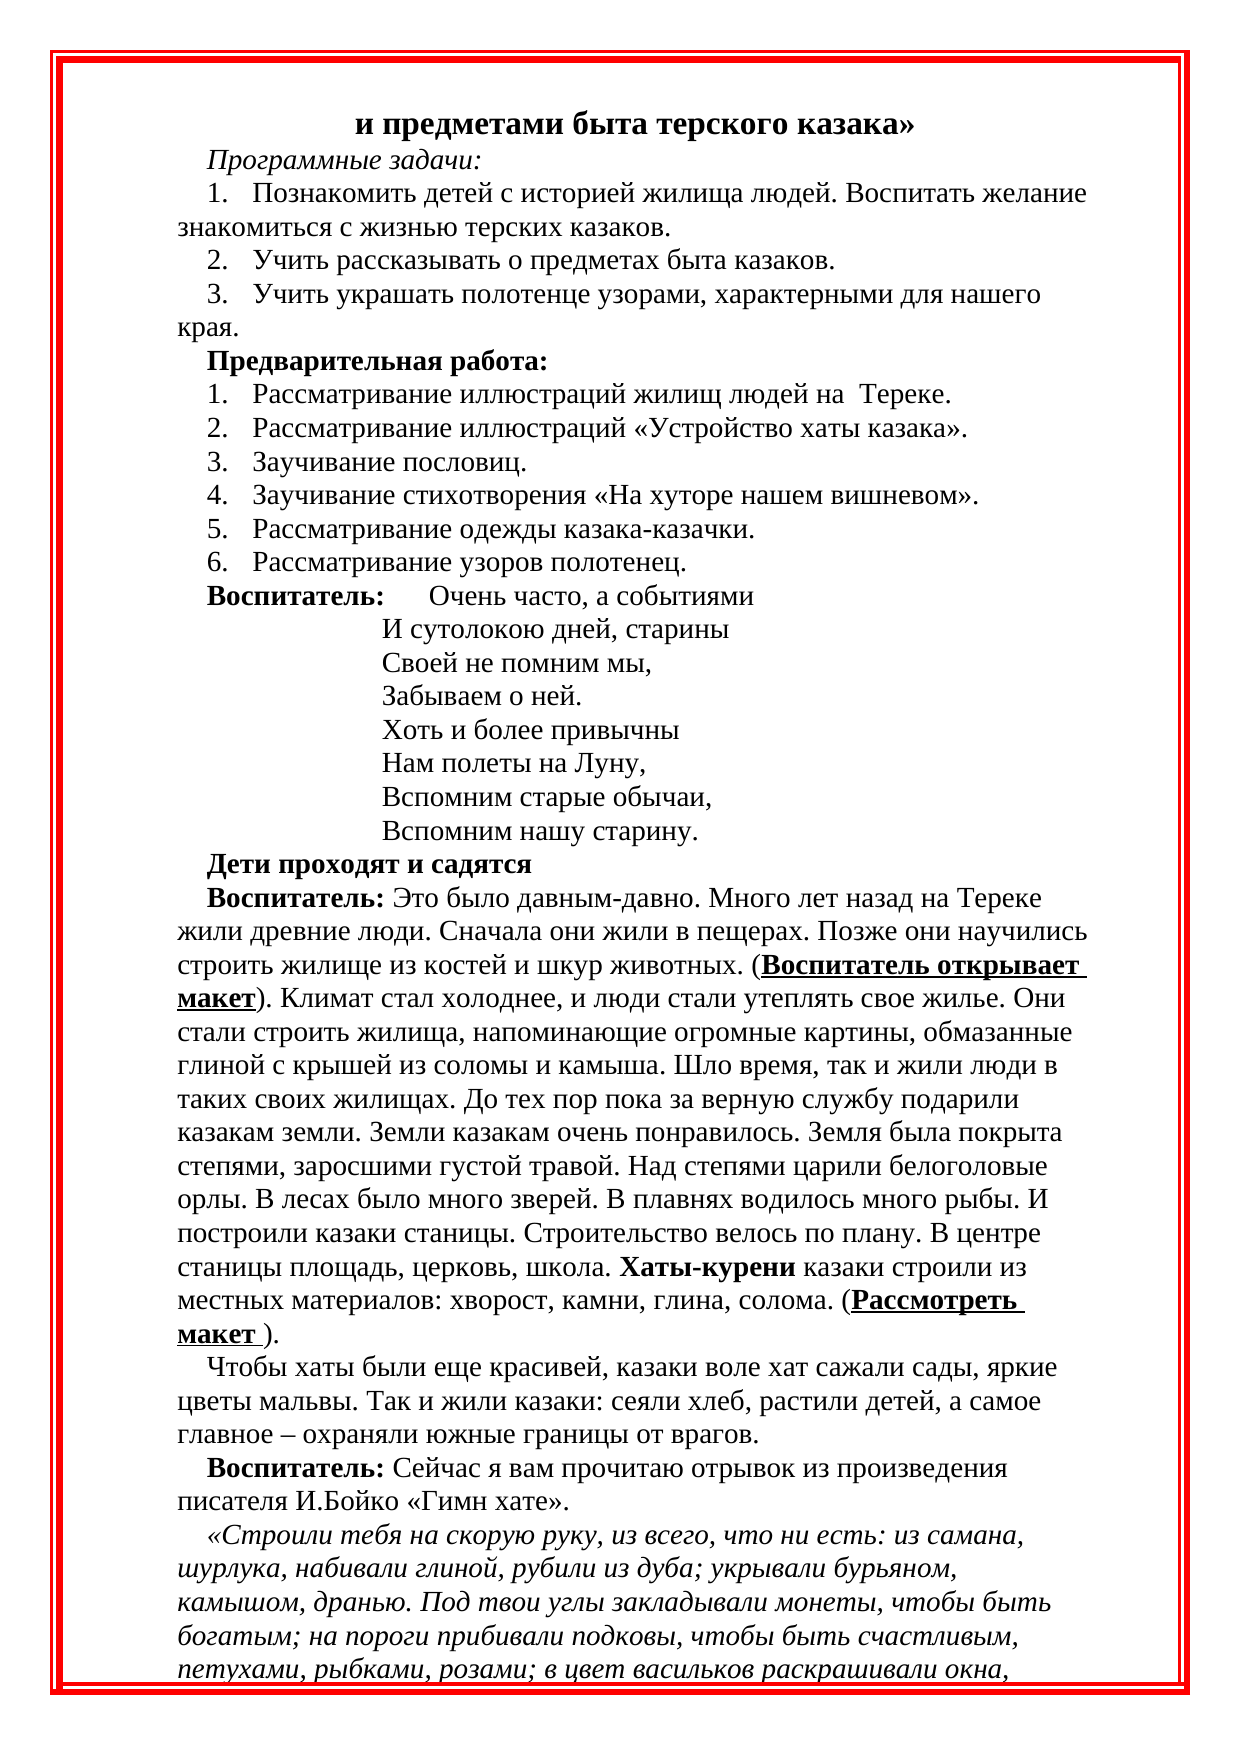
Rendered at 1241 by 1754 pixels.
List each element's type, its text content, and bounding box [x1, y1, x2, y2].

text и предметами быта терского казака» [177, 103, 1093, 142]
text Предварительная работа: [177, 343, 1093, 377]
text Чтобы хаты были еще красивей, казаки воле хат сажали сады, яркие цветы мальвы. Так и жили казаки: сеяли хлеб, растили детей, а самое главное – охраняли южные границы от врагов. [177, 1349, 1093, 1450]
list Рассматривание иллюстраций жилищ людей на Тереке. [177, 377, 1093, 410]
text Воспитатель: Это было давным-давно. Много лет назад на Тереке жили древние люди. Сначала они жили в пещерах. Позже они научились строить жилище из костей и шкур животных. (Воспитатель открывает макет). Климат стал холоднее, и люди стали утеплять свое жилье. Они стали строить жилища, напоминающие огромные картины, обмазанные глиной с крышей из соломы и камыша. Шло время, так и жили люди в таких своих жилищах. До тех пор пока за верную службу подарили казакам земли. Земли казакам очень понравилось. Земля была покрыта степями, заросшими густой травой. Над степями царили белоголовые орлы. В лесах было много зверей. В плавнях водилось много рыбы. И построили казаки станицы. Строительство велось по плану. В центре станицы площадь, церковь, школа. Хаты-курени казаки строили из местных материалов: хворост, камни, глина, солома. (Рассмотреть макет ). [177, 880, 1093, 1349]
list Заучивание стихотворения «На хуторе нашем вишневом». [177, 477, 1093, 511]
text Хоть и более привычны [177, 712, 1093, 746]
text Воспитатель: Очень часто, а событиями [177, 578, 1093, 611]
text Дети проходят и садятся [177, 846, 1093, 880]
text Программные задачи: [177, 142, 1093, 175]
list Рассматривание узоров полотенец. [177, 544, 1093, 578]
text Забываем о ней. [177, 678, 1093, 712]
text Вспомним старые обычаи, [177, 779, 1093, 813]
text Вспомним нашу старину. [177, 813, 1093, 846]
list Учить рассказывать о предметах быта казаков. [177, 242, 1093, 276]
text Своей не помним мы, [177, 645, 1093, 678]
list Рассматривание одежды казака-казачки. [177, 511, 1093, 544]
text Нам полеты на Луну, [177, 746, 1093, 779]
text Воспитатель: Сейчас я вам прочитаю отрывок из произведения писателя И.Бойко «Гимн хате». [177, 1450, 1093, 1517]
list Познакомить детей с историей жилища людей. Воспитать желание знакомиться с жизнью терских казаков. [177, 175, 1093, 242]
list Учить украшать полотенце узорами, характерными для нашего края. [177, 276, 1093, 343]
list Рассматривание иллюстраций «Устройство хаты казака». [177, 410, 1093, 444]
list Заучивание пословиц. [177, 444, 1093, 477]
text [177, 1517, 1093, 1682]
text И сутолокою дней, старины [177, 611, 1093, 645]
